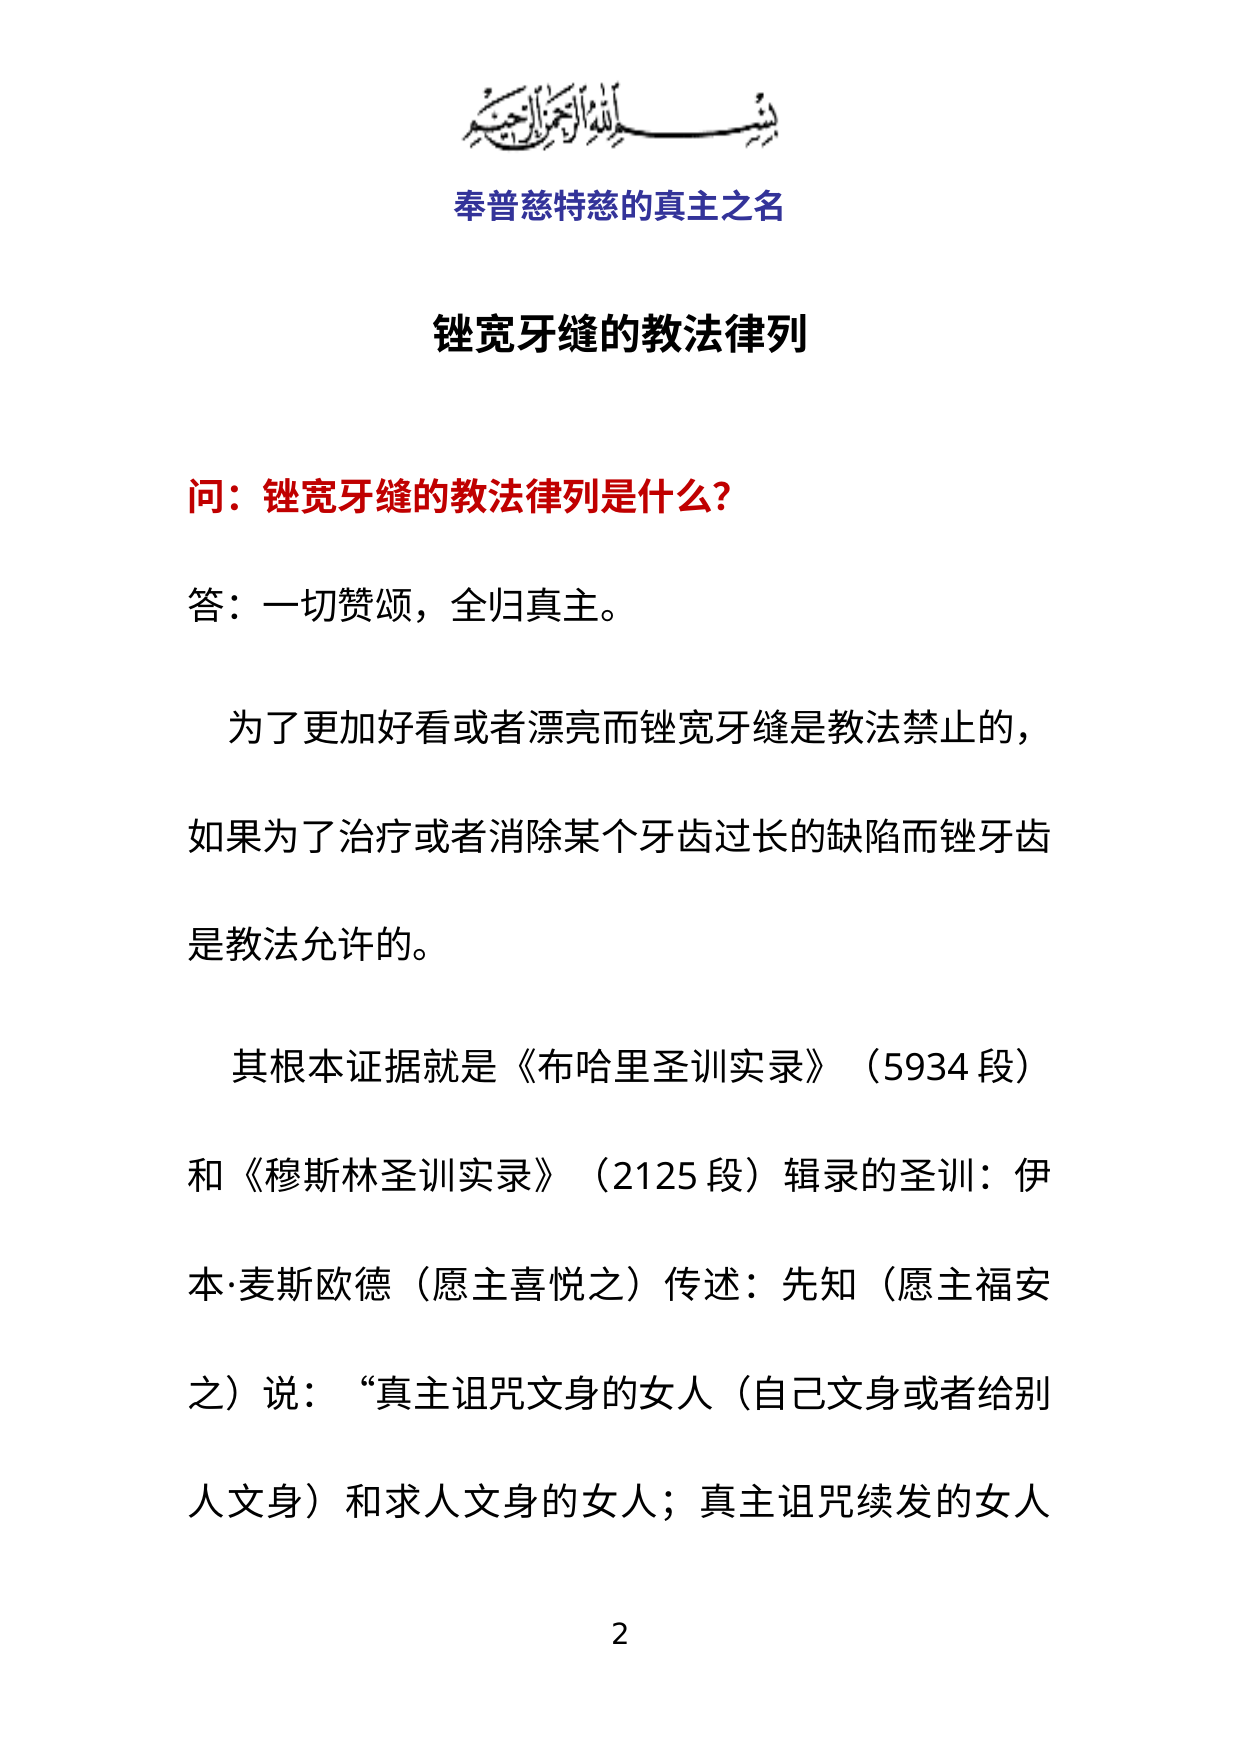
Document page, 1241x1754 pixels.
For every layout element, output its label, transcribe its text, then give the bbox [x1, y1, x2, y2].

text 答：一切赞颂，全归真主。 [187, 576, 1053, 630]
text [187, 1037, 1053, 1526]
list 问：锉宽牙缝的教法律列是什么？ [187, 467, 1053, 521]
text 为了更加好看或者漂亮而锉宽牙缝是教法禁止的，如果为了治疗或者消除某个牙齿过长的缺陷而锉牙齿是教法允许的。 [187, 698, 1053, 969]
text 奉普慈特慈的真主之名 [187, 180, 1053, 228]
picture [451, 75, 789, 156]
subtitle 锉宽牙缝的教法律列 [187, 301, 1053, 362]
